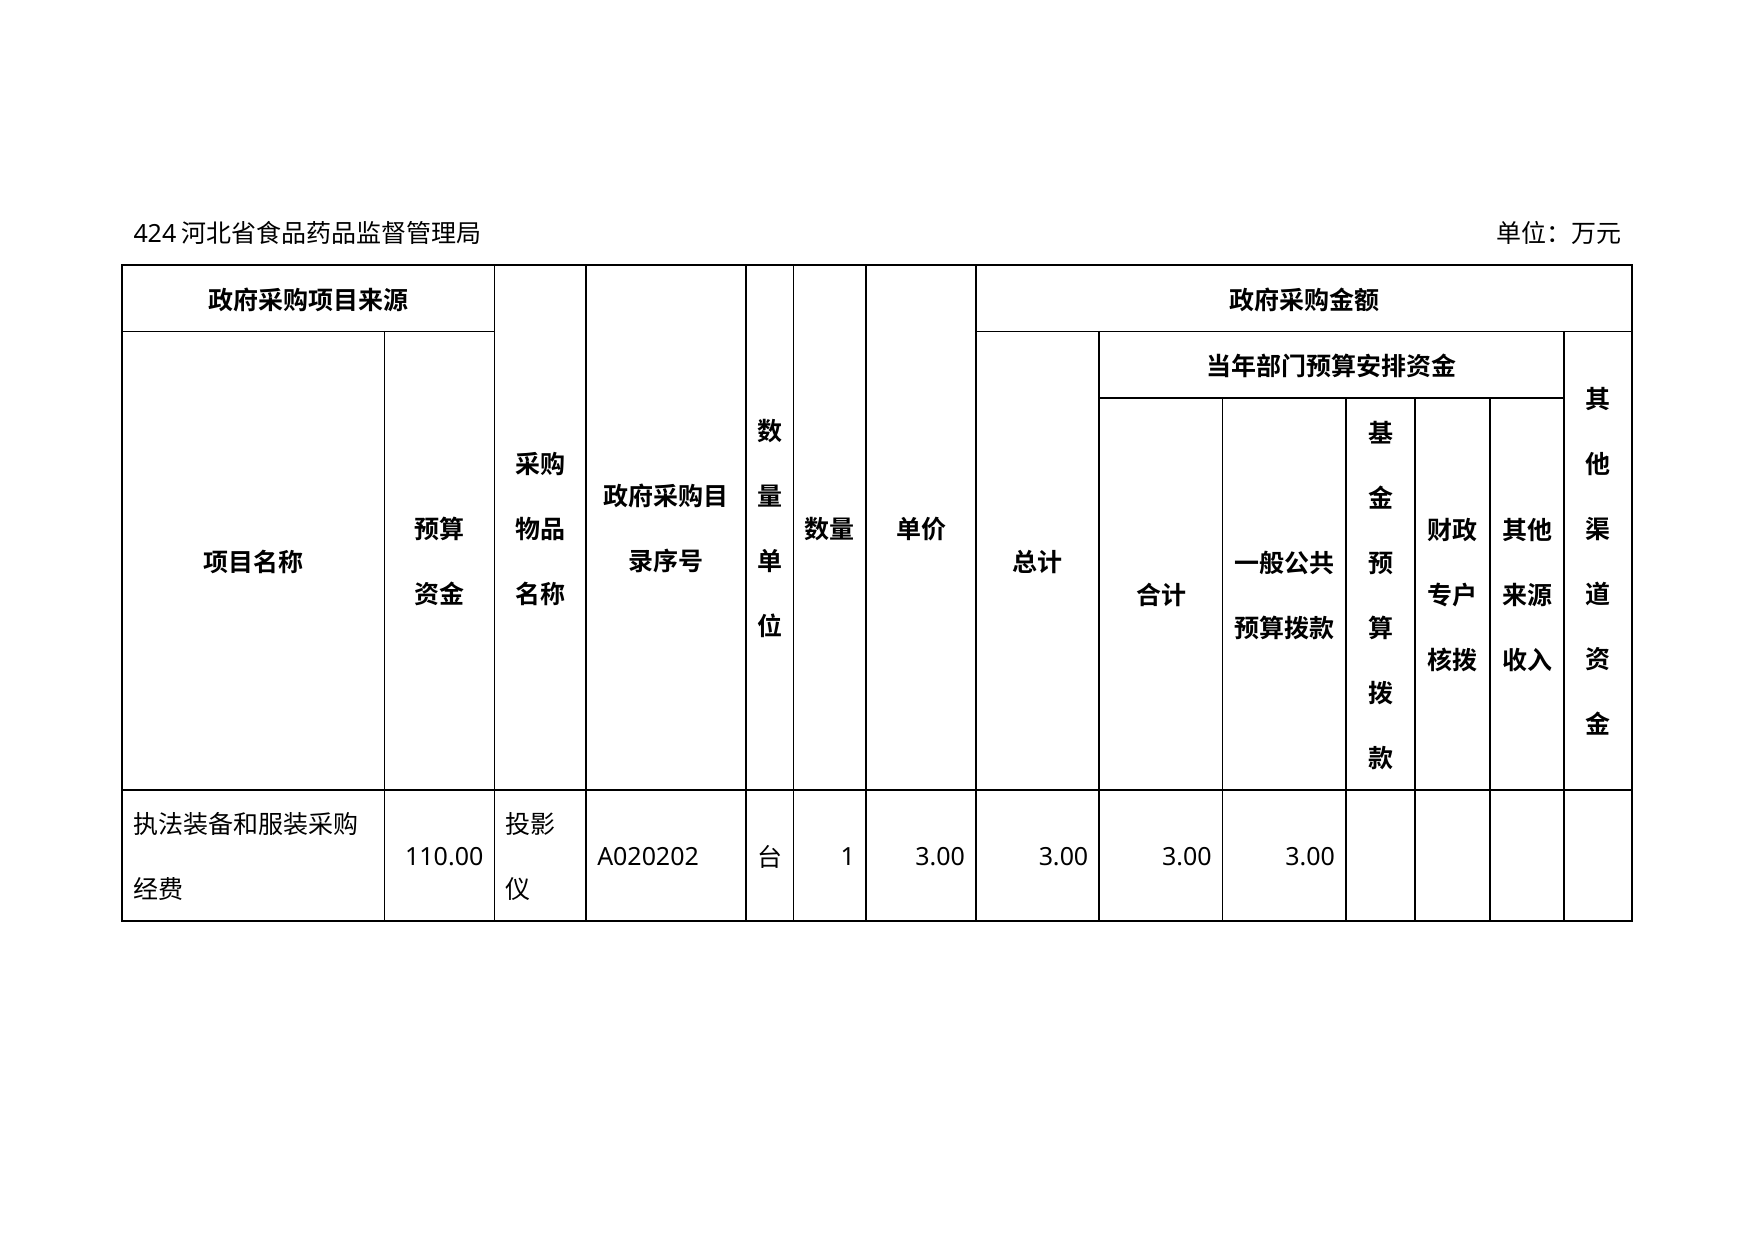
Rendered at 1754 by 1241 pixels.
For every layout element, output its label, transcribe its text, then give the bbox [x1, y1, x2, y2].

table_cell 政府采购金额 [977, 266, 1631, 331]
table_cell 执法装备和服装采购经费 [123, 791, 384, 920]
table_cell 项目名称 [123, 332, 384, 789]
table_cell 政府采购项目来源 [123, 266, 494, 331]
table_cell A020202 [587, 791, 745, 920]
table_cell 一般公共预算拨款 [1223, 399, 1345, 789]
table_cell 基金预算拨款 [1347, 399, 1414, 789]
table_header 424河北省食品药品监督管理局 [123, 199, 975, 264]
table_cell [1491, 791, 1563, 920]
table_cell 1 [794, 791, 865, 920]
table_cell 数量 单位 [747, 266, 793, 789]
table_cell [1565, 791, 1631, 920]
table_cell 单价 [867, 266, 975, 789]
table_cell 其他渠道资金 [1565, 332, 1631, 789]
table_cell 3.00 [867, 791, 975, 920]
table_cell 采购物品名称 [495, 266, 585, 789]
table_cell 预算 资金 [385, 332, 494, 789]
table_cell 财政专户核拨 [1416, 399, 1489, 789]
table_cell [1347, 791, 1414, 920]
table_cell 数量 [794, 266, 865, 789]
table_cell 台 [747, 791, 793, 920]
table_cell 3.00 [1223, 791, 1345, 920]
table_cell 3.00 [1100, 791, 1222, 920]
table_cell 当年部门预算安排资金 [1100, 332, 1563, 397]
table_cell 合计 [1100, 399, 1222, 789]
table_cell 政府采购目录序号 [587, 266, 745, 789]
table_cell 总计 [977, 332, 1098, 789]
table_cell 投影仪 [495, 791, 585, 920]
table_cell [1416, 791, 1489, 920]
table_cell 其他来源收入 [1491, 399, 1563, 789]
table_header 单位：万元 [977, 199, 1631, 264]
table_cell 110.00 [385, 791, 494, 920]
table_cell 3.00 [977, 791, 1098, 920]
